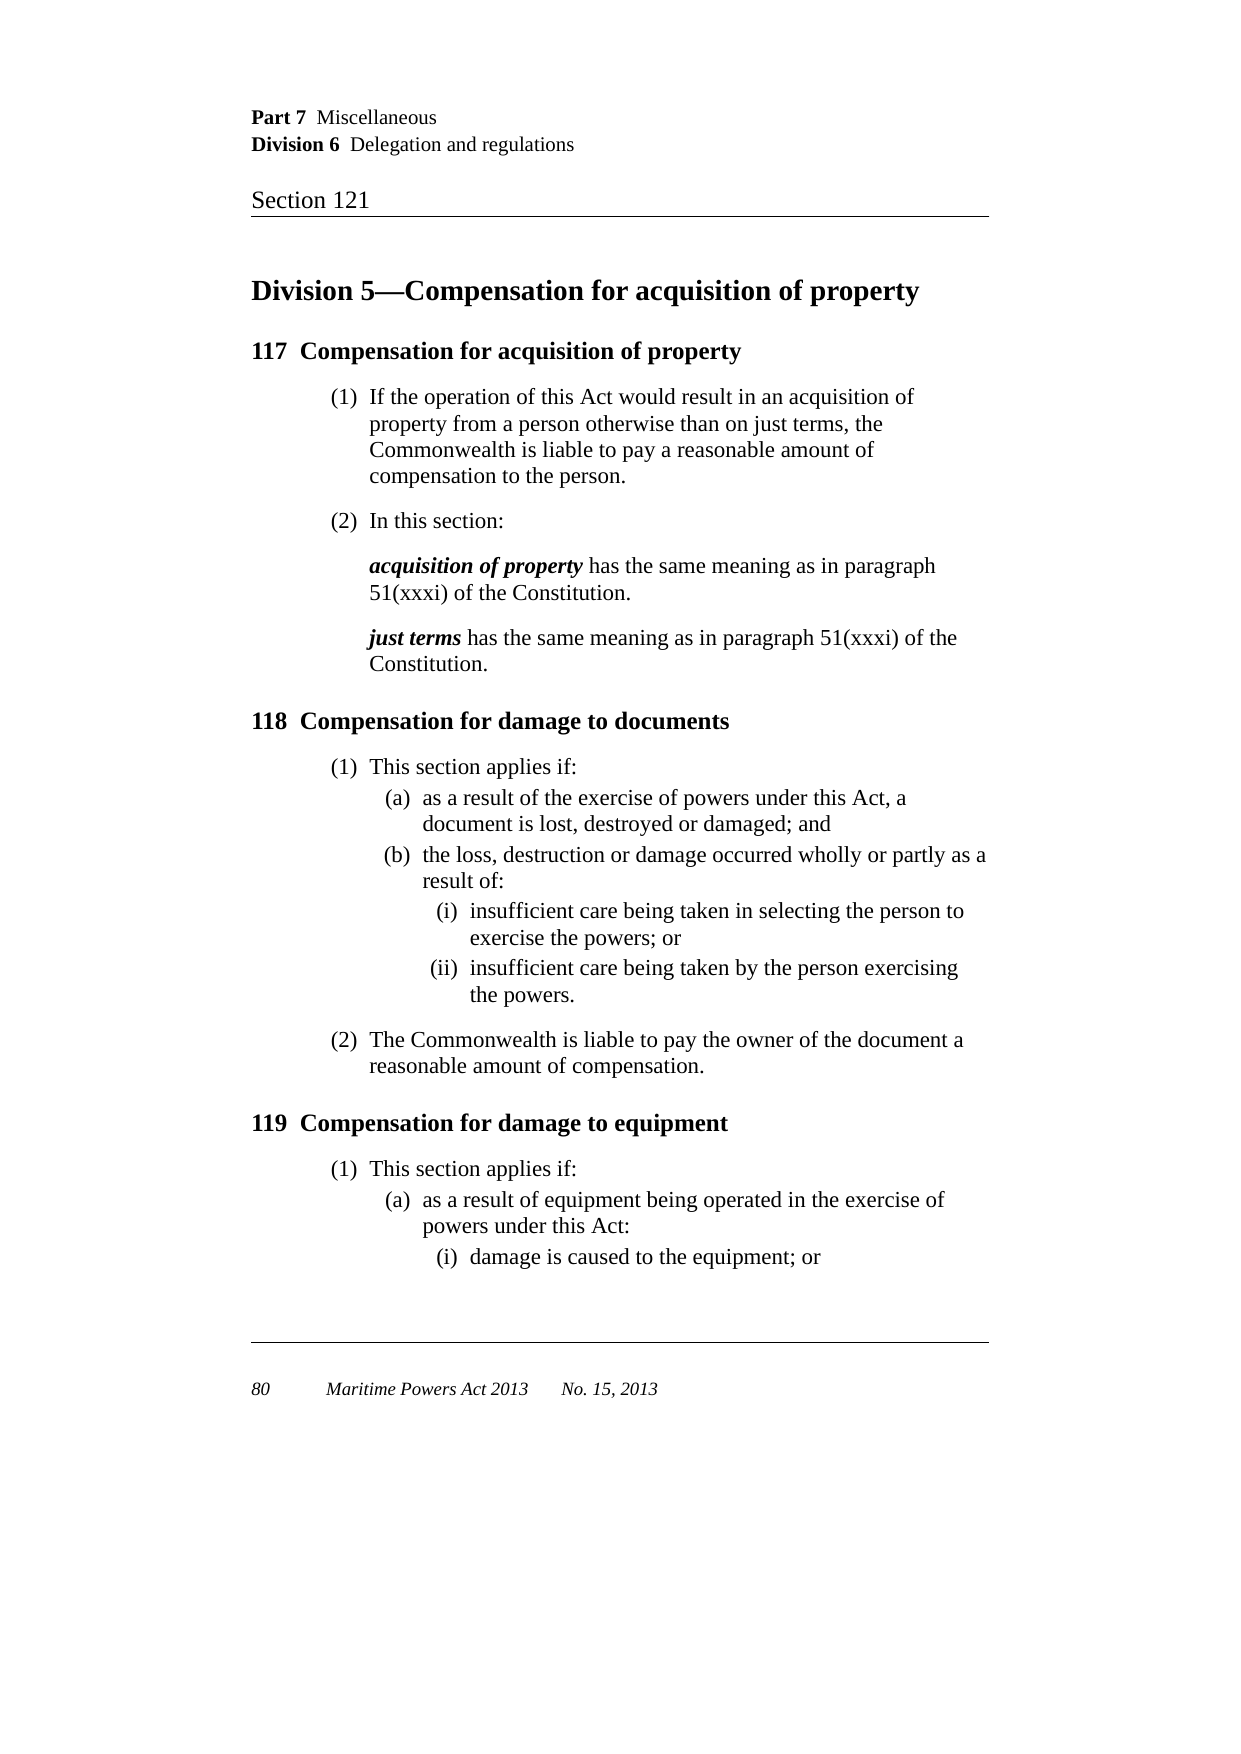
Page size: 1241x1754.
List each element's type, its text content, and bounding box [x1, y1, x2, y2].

text acquisition of property has the same meaning as in paragraph 51(xxxi) of the Constitution. [369, 552, 989, 605]
text (1) This section applies if: [251, 753, 989, 780]
text (a) as a result of equipment being operated in the exercise of powers under this Act: [251, 1186, 989, 1238]
text (a) as a result of the exercise of powers under this Act, a document is lost, destroyed or damaged; and [251, 784, 989, 837]
text (1) If the operation of this Act would result in an acquisition of property from a person otherwise than on just terms, the Commonwealth is liable to pay a reasonable amount of compensation to the person. [251, 383, 989, 489]
text Division 5—Compensation for acquisition of property [251, 273, 989, 307]
text 117 Compensation for acquisition of property [251, 336, 989, 364]
text (2) The Commonwealth is liable to pay the owner of the document a reasonable amount of compensation. [251, 1026, 989, 1079]
text (1) This section applies if: [251, 1155, 989, 1182]
text (2) In this section: [251, 507, 989, 534]
text (i) damage is caused to the equipment; or [251, 1243, 989, 1269]
text (i) insufficient care being taken in selecting the person to exercise the powers; or [251, 898, 989, 950]
text (b) the loss, destruction or damage occurred wholly or partly as a result of: [251, 841, 989, 893]
text 119 Compensation for damage to equipment [251, 1108, 989, 1137]
text (ii) insufficient care being taken by the person exercising the powers. [251, 954, 989, 1007]
text just terms has the same meaning as in paragraph 51(xxxi) of the Constitution. [369, 624, 989, 677]
text 118 Compensation for damage to documents [251, 706, 989, 734]
